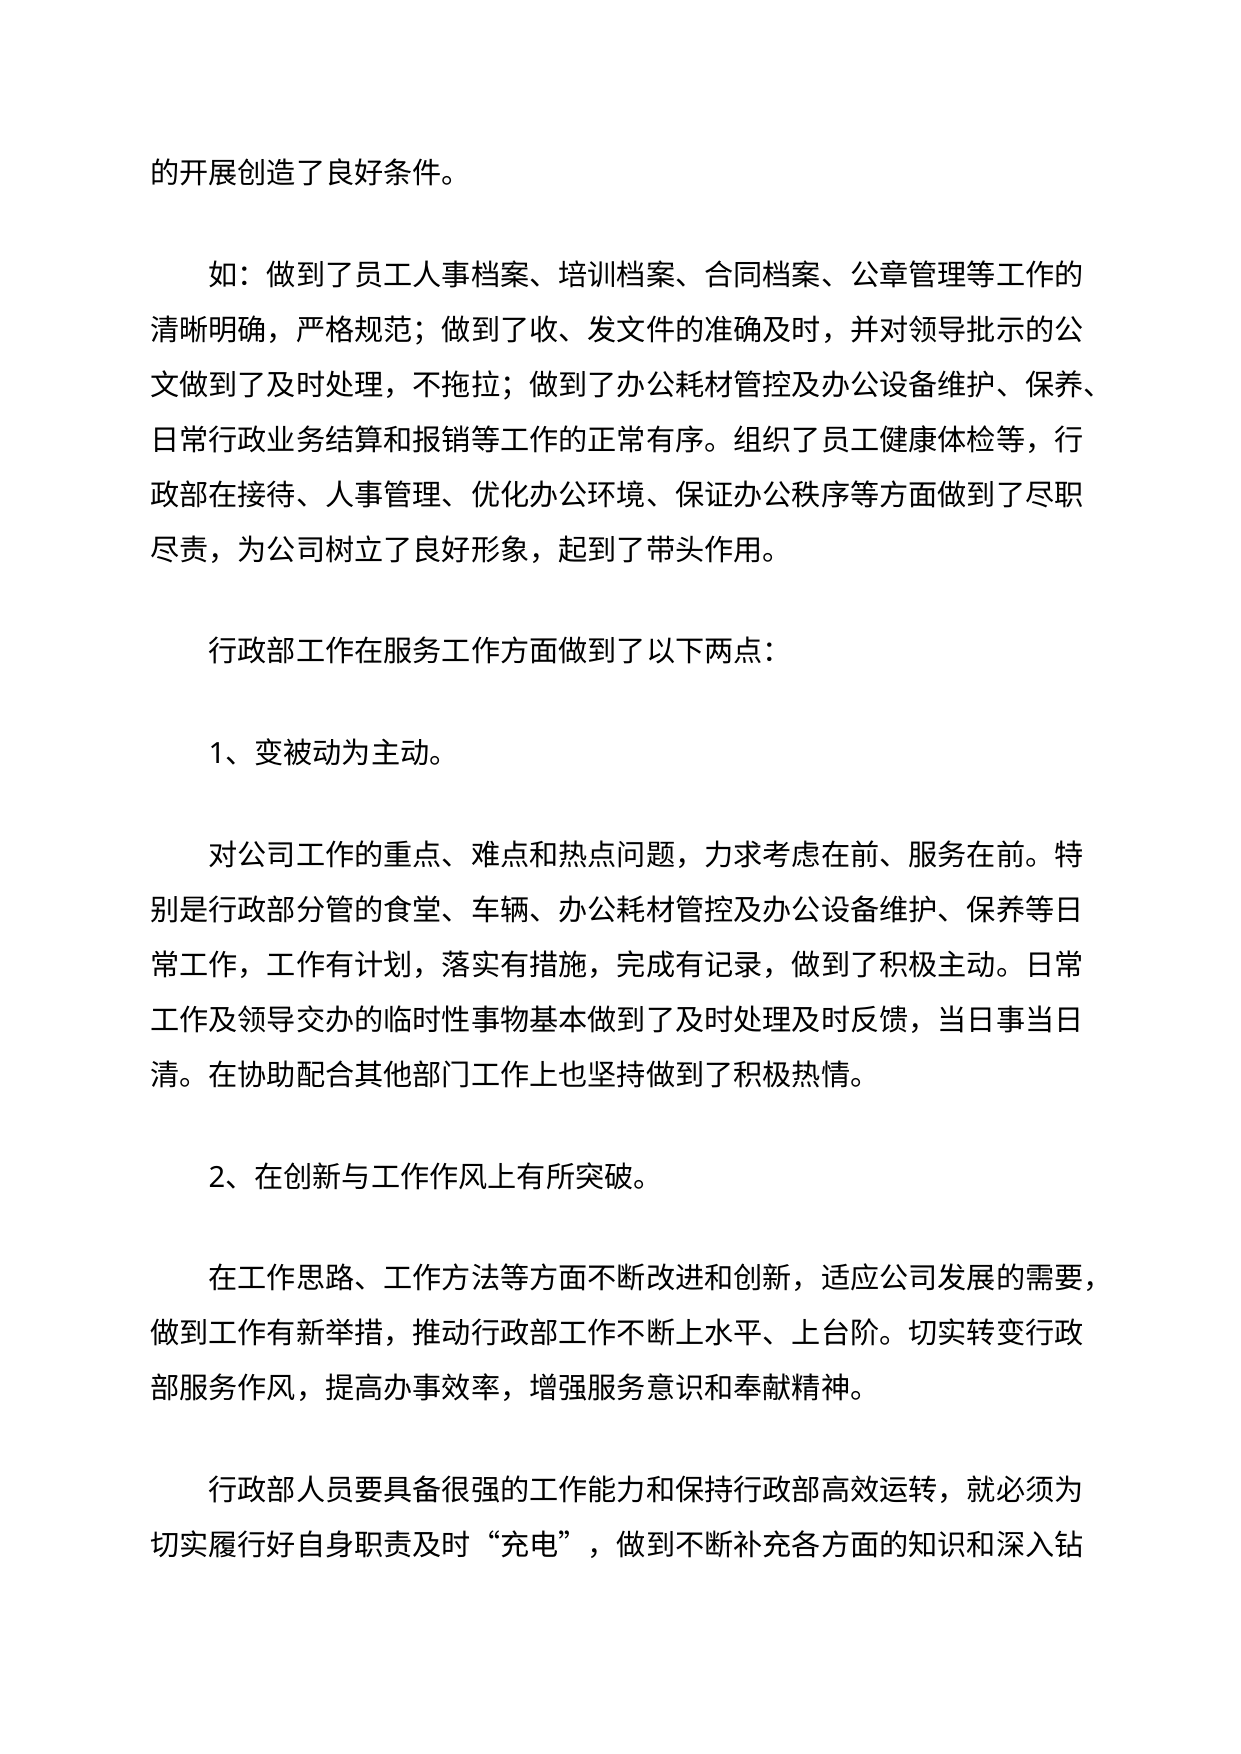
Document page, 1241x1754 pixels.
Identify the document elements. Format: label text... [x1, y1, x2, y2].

text 在工作思路、工作方法等方面不断改进和创新，适应公司发展的需要，做到工作有新举措，推动行政部工作不断上水平、上台阶。切实转变行政部服务作风，提高办事效率，增强服务意识和奉献精神。 [150, 1255, 1090, 1407]
text 行政部工作在服务工作方面做到了以下两点： [150, 628, 1090, 670]
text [150, 150, 1090, 192]
text 如：做到了员工人事档案、培训档案、合同档案、公章管理等工作的清晰明确，严格规范；做到了收、发文件的准确及时，并对领导批示的公文做到了及时处理，不拖拉；做到了办公耗材管控及办公设备维护、保养、日常行政业务结算和报销等工作的正常有序。组织了员工健康体检等，行政部在接待、人事管理、优化办公环境、保证办公秩序等方面做到了尽职尽责，为公司树立了良好形象，起到了带头作用。 [150, 252, 1090, 568]
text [150, 1467, 1090, 1564]
text 2、在创新与工作作风上有所突破。 [150, 1153, 1090, 1196]
text 1、变被动为主动。 [150, 730, 1090, 772]
text 对公司工作的重点、难点和热点问题，力求考虑在前、服务在前。特别是行政部分管的食堂、车辆、办公耗材管控及办公设备维护、保养等日常工作，工作有计划，落实有措施，完成有记录，做到了积极主动。日常工作及领导交办的临时性事物基本做到了及时处理及时反馈，当日事当日清。在协助配合其他部门工作上也坚持做到了积极热情。 [150, 832, 1090, 1094]
